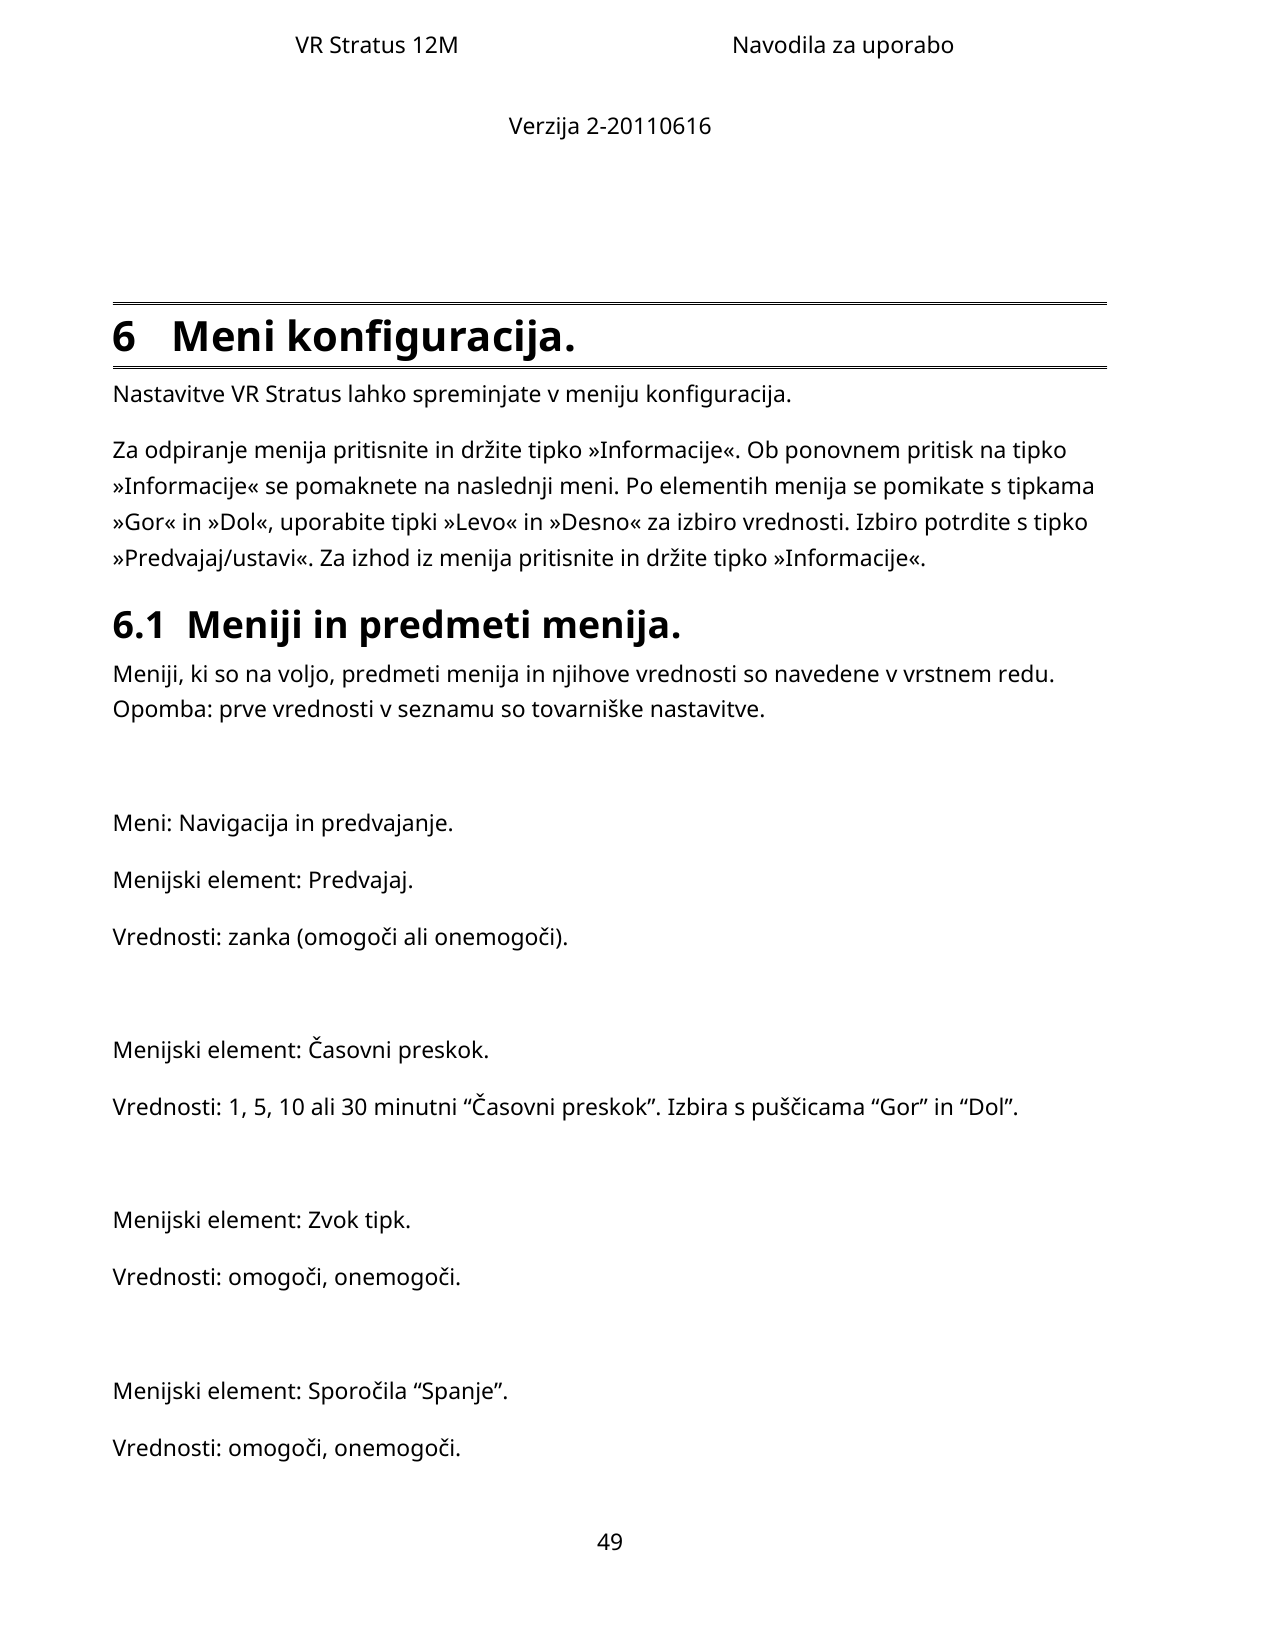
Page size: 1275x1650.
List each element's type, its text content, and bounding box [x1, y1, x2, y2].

text Nastavitve VR Stratus lahko spreminjate v meniju konfiguracija. [112, 377, 1107, 409]
text Meni: Navigacija in predvajanje. [112, 807, 1107, 838]
text Vrednosti: zanka (omogoči ali onemogoči). [112, 921, 1107, 952]
text Za odpiranje menija pritisnite in držite tipko »Informacije«. Ob ponovnem pritisk na tipko »Informacije« se pomaknete na naslednji meni. Po elementih menija se pomikate s tipkama »Gor« in »Dol«, uporabite tipki »Levo« in »Desno« za izbiro vrednosti. Izbiro potrdite s tipko »Predvajaj/ustavi«. Za izhod iz menija pritisnite in držite tipko »Informacije«. [112, 434, 1107, 573]
subtitle Meniji in predmeti menija. [112, 599, 1107, 650]
text Menijski element: Sporočila “Spanje”. [112, 1375, 1107, 1406]
text Vrednosti: omogoči, onemogoči. [112, 1431, 1107, 1463]
text Menijski element: Zvok tipk. [112, 1204, 1107, 1236]
text Menijski element: Predvajaj. [112, 864, 1107, 895]
text Meniji, ki so na voljo, predmeti menija in njihove vrednosti so navedene v vrstnem redu. Opomba: prve vrednosti v seznamu so tovarniške nastavitve. [112, 657, 1107, 725]
text Vrednosti: 1, 5, 10 ali 30 minutni “Časovni preskok”. Izbira s puščicama “Gor” in “Dol”. [112, 1091, 1107, 1122]
text Menijski element: Časovni preskok. [112, 1034, 1107, 1065]
subtitle Meni konfiguracija. [112, 305, 1107, 369]
text Vrednosti: omogoči, onemogoči. [112, 1261, 1107, 1292]
